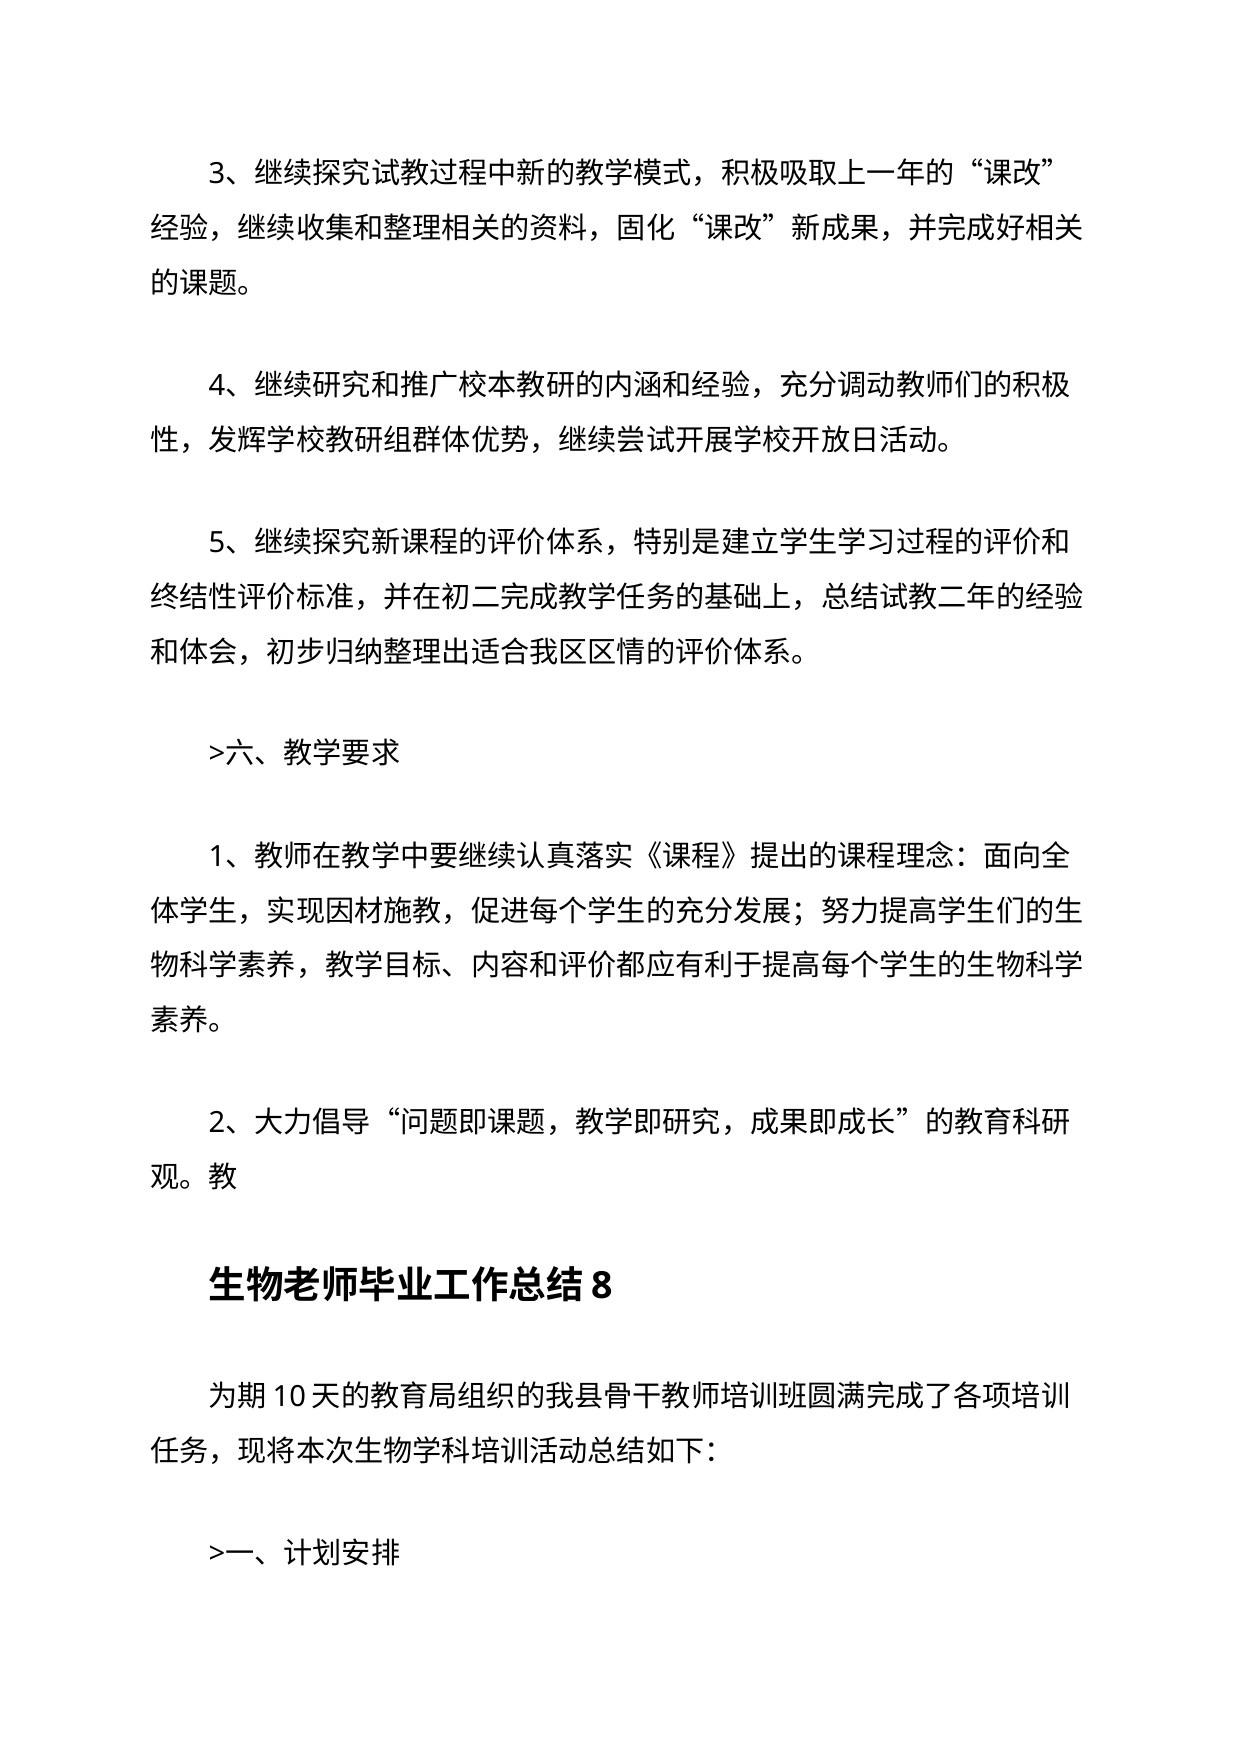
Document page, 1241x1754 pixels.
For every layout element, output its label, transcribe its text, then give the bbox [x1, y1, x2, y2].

text 4、继续研究和推广校本教研的内涵和经验，充分调动教师们的积极性，发辉学校教研组群体优势，继续尝试开展学校开放日活动。 [150, 362, 1090, 459]
text 3、继续探究试教过程中新的教学模式，积极吸取上一年的“课改”经验，继续收集和整理相关的资料，固化“课改”新成果，并完成好相关的课题。 [150, 150, 1090, 302]
text >一、计划安排 [150, 1530, 1090, 1572]
text >六、教学要求 [150, 730, 1090, 772]
text 1、教师在教学中要继续认真落实《课程》提出的课程理念：面向全体学生，实现因材施教，促进每个学生的充分发展；努力提高学生们的生物科学素养，教学目标、内容和评价都应有利于提高每个学生的生物科学素养。 [150, 832, 1090, 1039]
text 5、继续探究新课程的评价体系，特别是建立学生学习过程的评价和终结性评价标准，并在初二完成教学任务的基础上，总结试教二年的经验和体会，初步归纳整理出适合我区区情的评价体系。 [150, 518, 1090, 671]
text 为期10天的教育局组织的我县骨干教师培训班圆满完成了各项培训任务，现将本次生物学科培训活动总结如下： [150, 1373, 1090, 1470]
text 2、大力倡导“问题即课题，教学即研究，成果即成长”的教育科研观。教 [150, 1099, 1090, 1196]
text 生物老师毕业工作总结8 [150, 1255, 1090, 1310]
